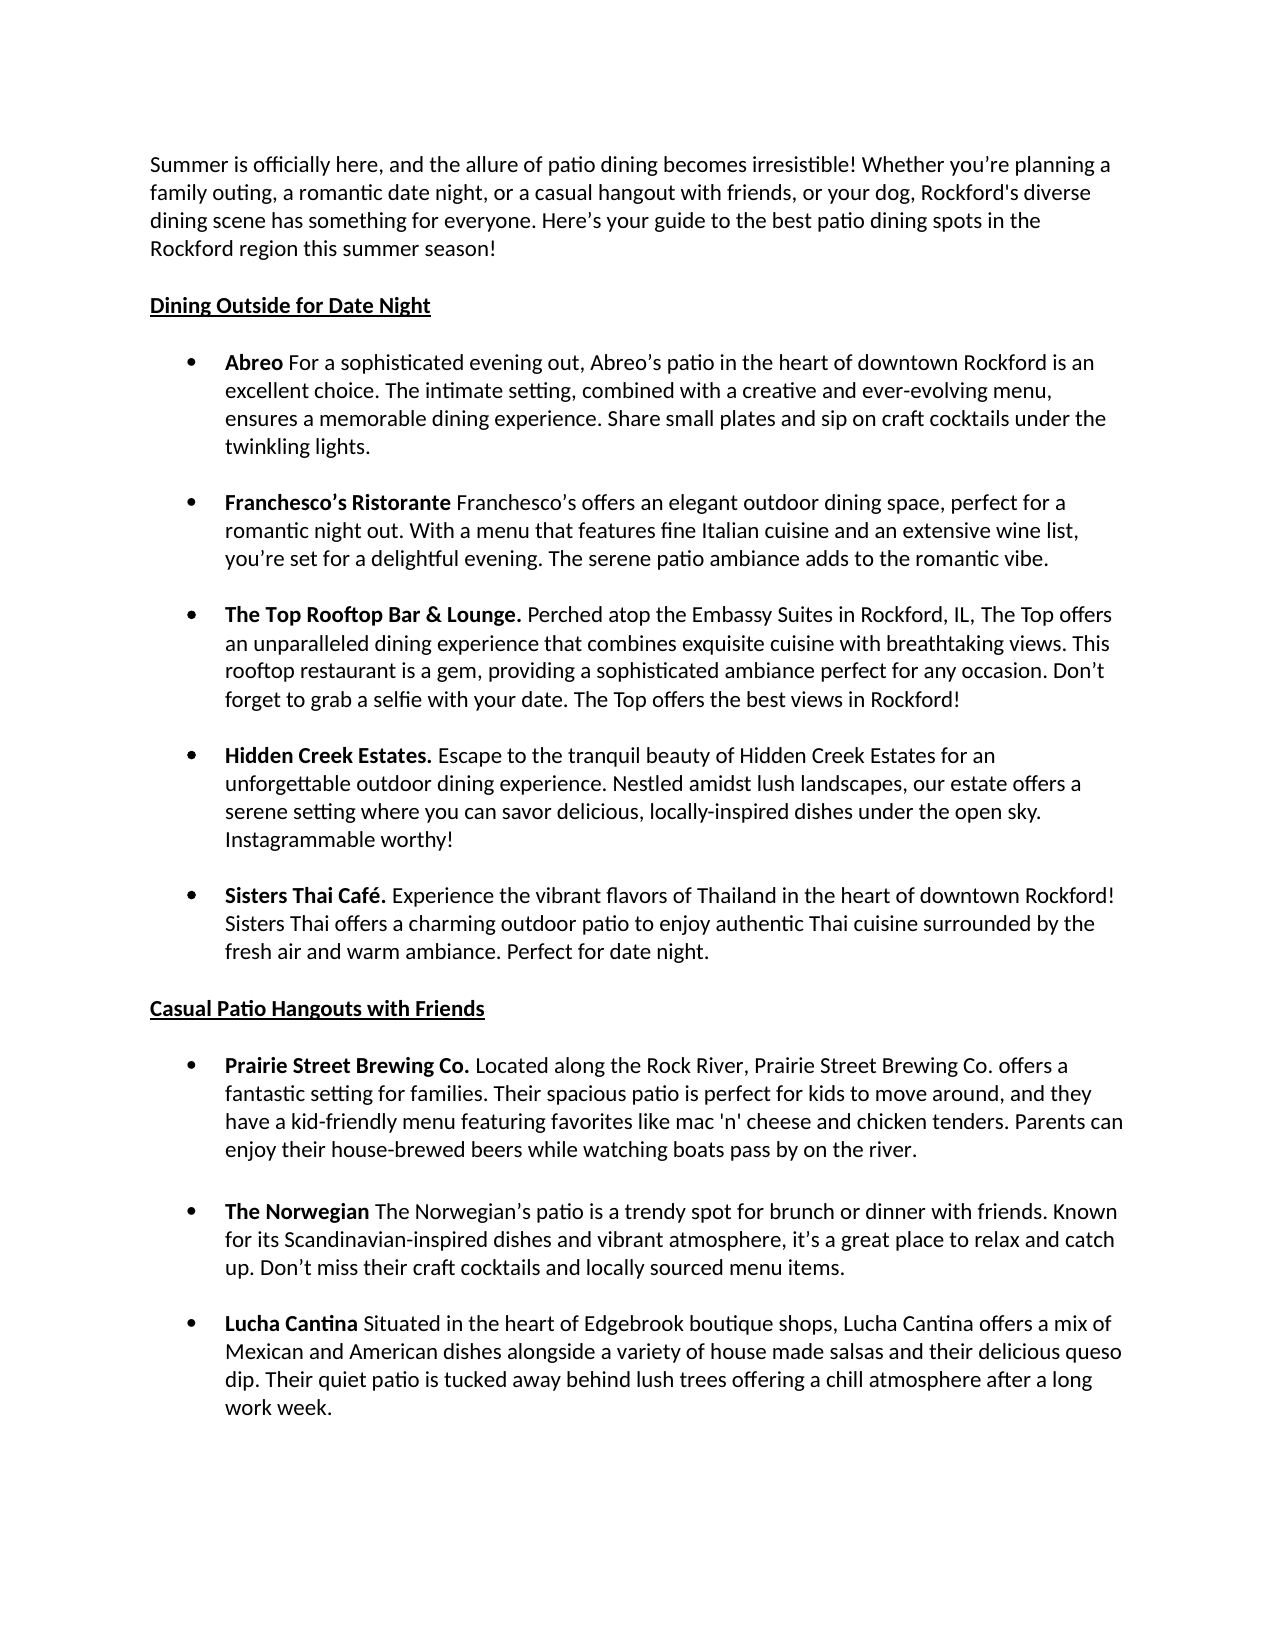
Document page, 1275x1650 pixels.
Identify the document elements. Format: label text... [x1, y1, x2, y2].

list The Top Rooftop Bar & Lounge. Perched atop the Embassy Suites in Rockford, IL, The Top offers an unparalleled dining experience that combines exquisite cuisine with breathtaking views. This rooftop restaurant is a gem, providing a sophisticated ambiance perfect for any occasion. Don’t forget to grab a selfie with your date. The Top offers the best views in Rockford! [187, 601, 1125, 713]
text Dining Outside for Date Night [150, 291, 1125, 319]
list Abreo For a sophisticated evening out, Abreo’s patio in the heart of downtown Rockford is an excellent choice. The intimate setting, combined with a creative and ever-evolving menu, ensures a memorable dining experience. Share small plates and sip on craft cocktails under the twinkling lights. [187, 348, 1125, 461]
list Lucha Cantina Situated in the heart of Edgebrook boutique shops, Lucha Cantina offers a mix of Mexican and American dishes alongside a variety of house made salsas and their delicious queso dip. Their quiet patio is tucked away behind lush trees offering a chill atmosphere after a long work week. [187, 1309, 1125, 1456]
list Hidden Creek Estates. Escape to the tranquil beauty of Hidden Creek Estates for an unforgettable outdoor dining experience. Nestled amidst lush landscapes, our estate offers a serene setting where you can savor delicious, locally-inspired dishes under the open sky. Instagrammable worthy! [187, 741, 1125, 853]
text Casual Patio Hangouts with Friends [150, 994, 1125, 1022]
list Prairie Street Brewing Co. Located along the Rock River, Prairie Street Brewing Co. offers a fantastic setting for families. Their spacious patio is perfect for kids to move around, and they have a kid-friendly menu featuring favorites like mac 'n' cheese and chicken tenders. Parents can enjoy their house-brewed beers while watching boats pass by on the river. [187, 1051, 1125, 1197]
text Summer is officially here, and the allure of patio dining becomes irresistible! Whether you’re planning a family outing, a romantic date night, or a casual hangout with friends, or your dog, Rockford's diverse dining scene has something for everyone. Here’s your guide to the best patio dining spots in the Rockford region this summer season! [150, 150, 1125, 262]
list Sisters Thai Café. Experience the vibrant flavors of Thailand in the heart of downtown Rockford! Sisters Thai offers a charming outdoor patio to enjoy authentic Thai cuisine surrounded by the fresh air and warm ambiance. Perfect for date night. [187, 881, 1125, 965]
list Franchesco’s Ristorante Franchesco’s offers an elegant outdoor dining space, perfect for a romantic night out. With a menu that features fine Italian cuisine and an extensive wine list, you’re set for a delightful evening. The serene patio ambiance adds to the romantic vibe. [187, 488, 1125, 573]
list The Norwegian The Norwegian’s patio is a trendy spot for brunch or dinner with friends. Known for its Scandinavian-inspired dishes and vibrant atmosphere, it’s a great place to relax and catch up. Don’t miss their craft cocktails and locally sourced menu items. [187, 1197, 1125, 1281]
